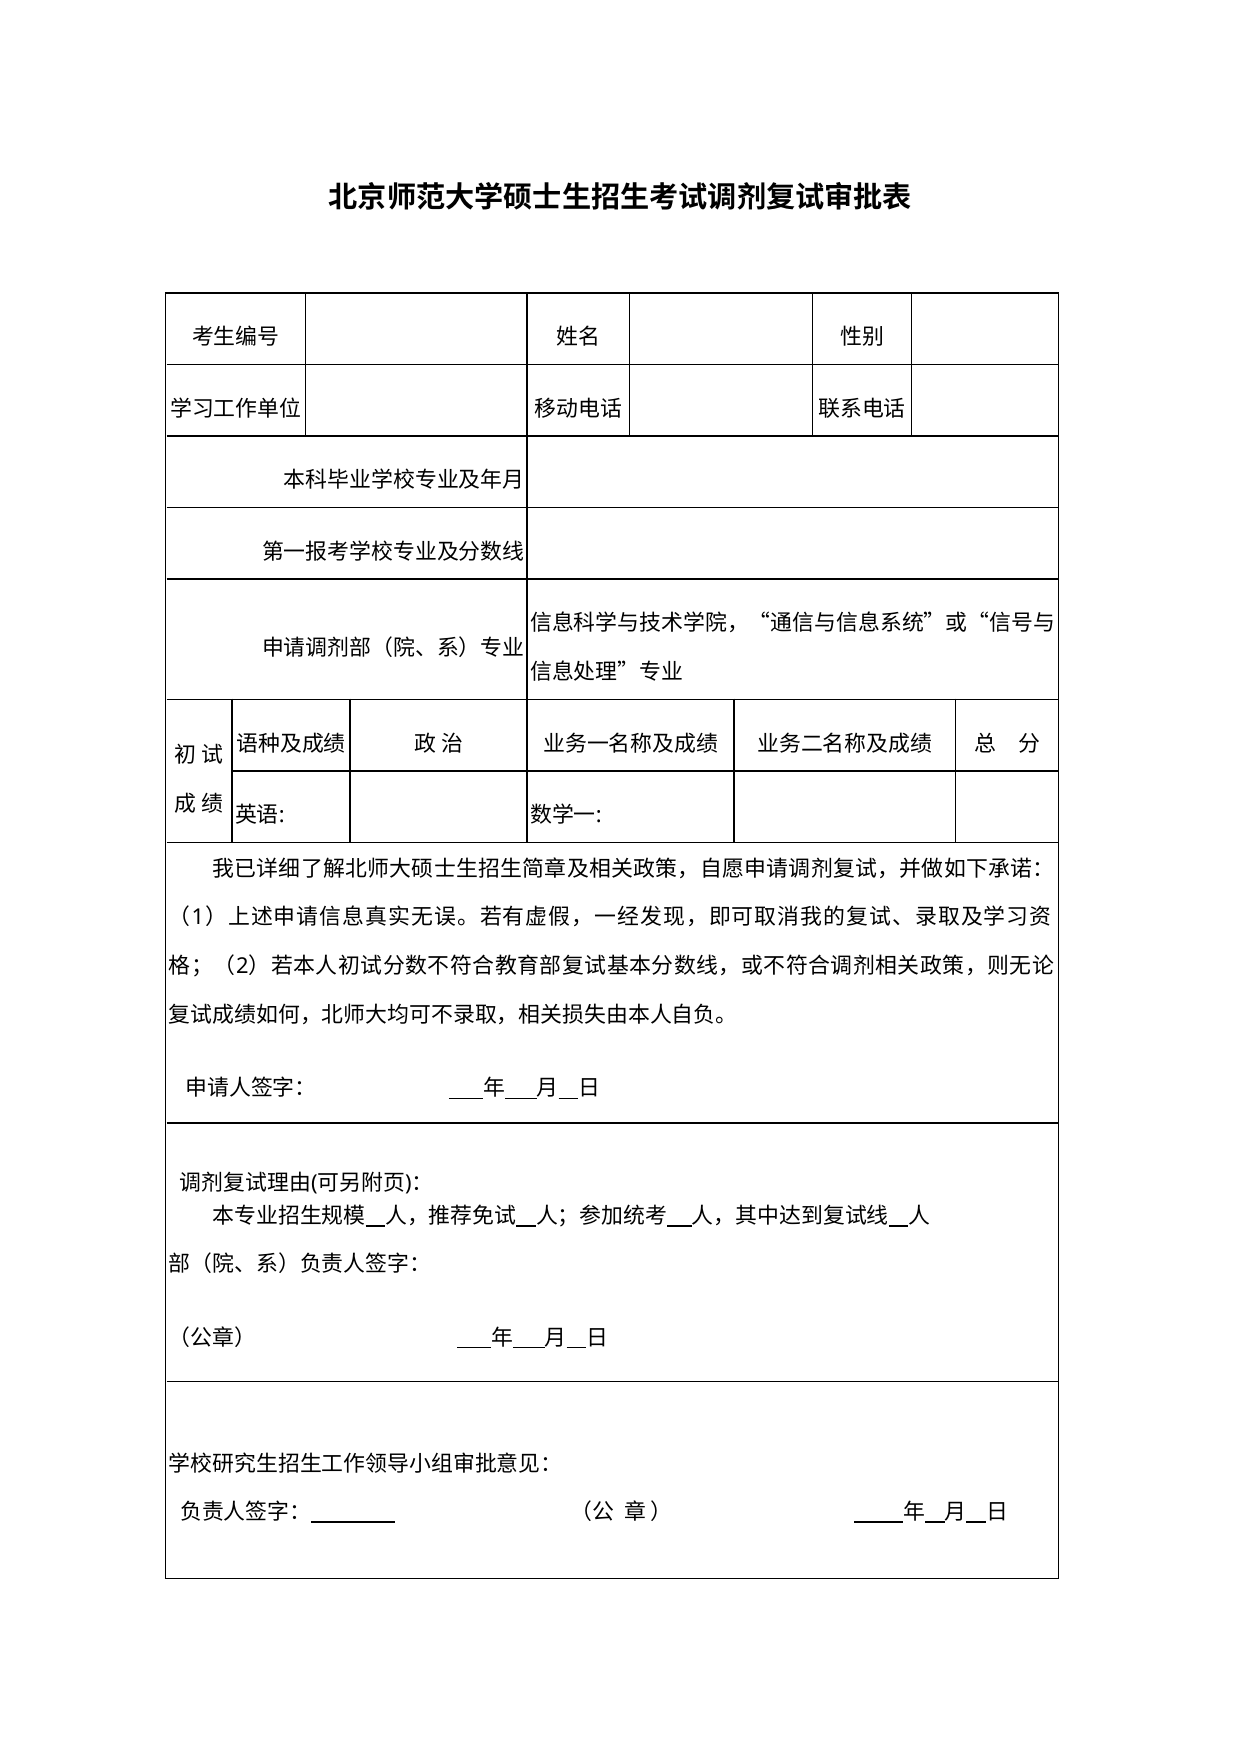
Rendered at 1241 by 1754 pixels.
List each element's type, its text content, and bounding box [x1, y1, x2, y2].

table_cell [306, 365, 526, 435]
table_header [306, 294, 526, 363]
table_cell 业务一名称及成绩 [528, 700, 733, 770]
table_cell 初 试 成 绩 [166, 700, 231, 842]
table_cell 数学一: [528, 772, 733, 842]
table_header [912, 294, 1058, 363]
table_cell 语种及成绩 [233, 700, 349, 770]
table_cell [956, 772, 1058, 842]
table_cell [528, 437, 1058, 507]
table_header 性别 [813, 294, 911, 363]
table_cell 政 治 [351, 700, 526, 770]
table_cell 移动电话 [528, 365, 629, 435]
table_cell 联系电话 [813, 365, 911, 435]
table_cell 学校研究生招生工作领导小组审批意见： 负责人签字： （公 章 ） 年 月 日 [166, 1382, 1058, 1577]
table_cell [912, 365, 1058, 435]
table_cell 我已详细了解北师大硕士生招生简章及相关政策，自愿申请调剂复试，并做如下承诺：（1）上述申请信息真实无误。若有虚假，一经发现，即可取消我的复试、录取及学习资格；（2）若本人初试分数不符合教育部复试基本分数线，或不符合调剂相关政策，则无论复试成绩如何，北师大均可不录取，相关损失由本人自负。 申请人签字： 年 月 日 [166, 843, 1058, 1122]
table_cell 申请调剂部（院、系）专业 [166, 579, 526, 698]
table_cell 学习工作单位 [166, 365, 305, 435]
table_cell 第一报考学校专业及分数线 [166, 508, 526, 578]
table_cell 英语: [233, 772, 349, 842]
text 北京师范大学硕士生招生考试调剂复试审批表 [187, 162, 1053, 227]
table_cell 总 分 [956, 700, 1058, 770]
table_cell [630, 365, 812, 435]
table_cell 信息科学与技术学院，“通信与信息系统”或“信号与信息处理”专业 [528, 580, 1058, 698]
table_cell [735, 772, 955, 842]
table_header 姓名 [528, 294, 629, 363]
table_cell 业务二名称及成绩 [735, 700, 955, 770]
table_header [630, 294, 812, 363]
table_cell [351, 772, 526, 842]
table_cell 本科毕业学校专业及年月 [166, 436, 526, 507]
table_cell 调剂复试理由(可另附页)： 本专业招生规模 人，推荐免试 人；参加统考 人，其中达到复试线 人 部（院、系）负责人签字： （公章） 年 月 日 [166, 1123, 1058, 1381]
table_header 考生编号 [166, 294, 305, 363]
table_cell [528, 508, 1058, 578]
